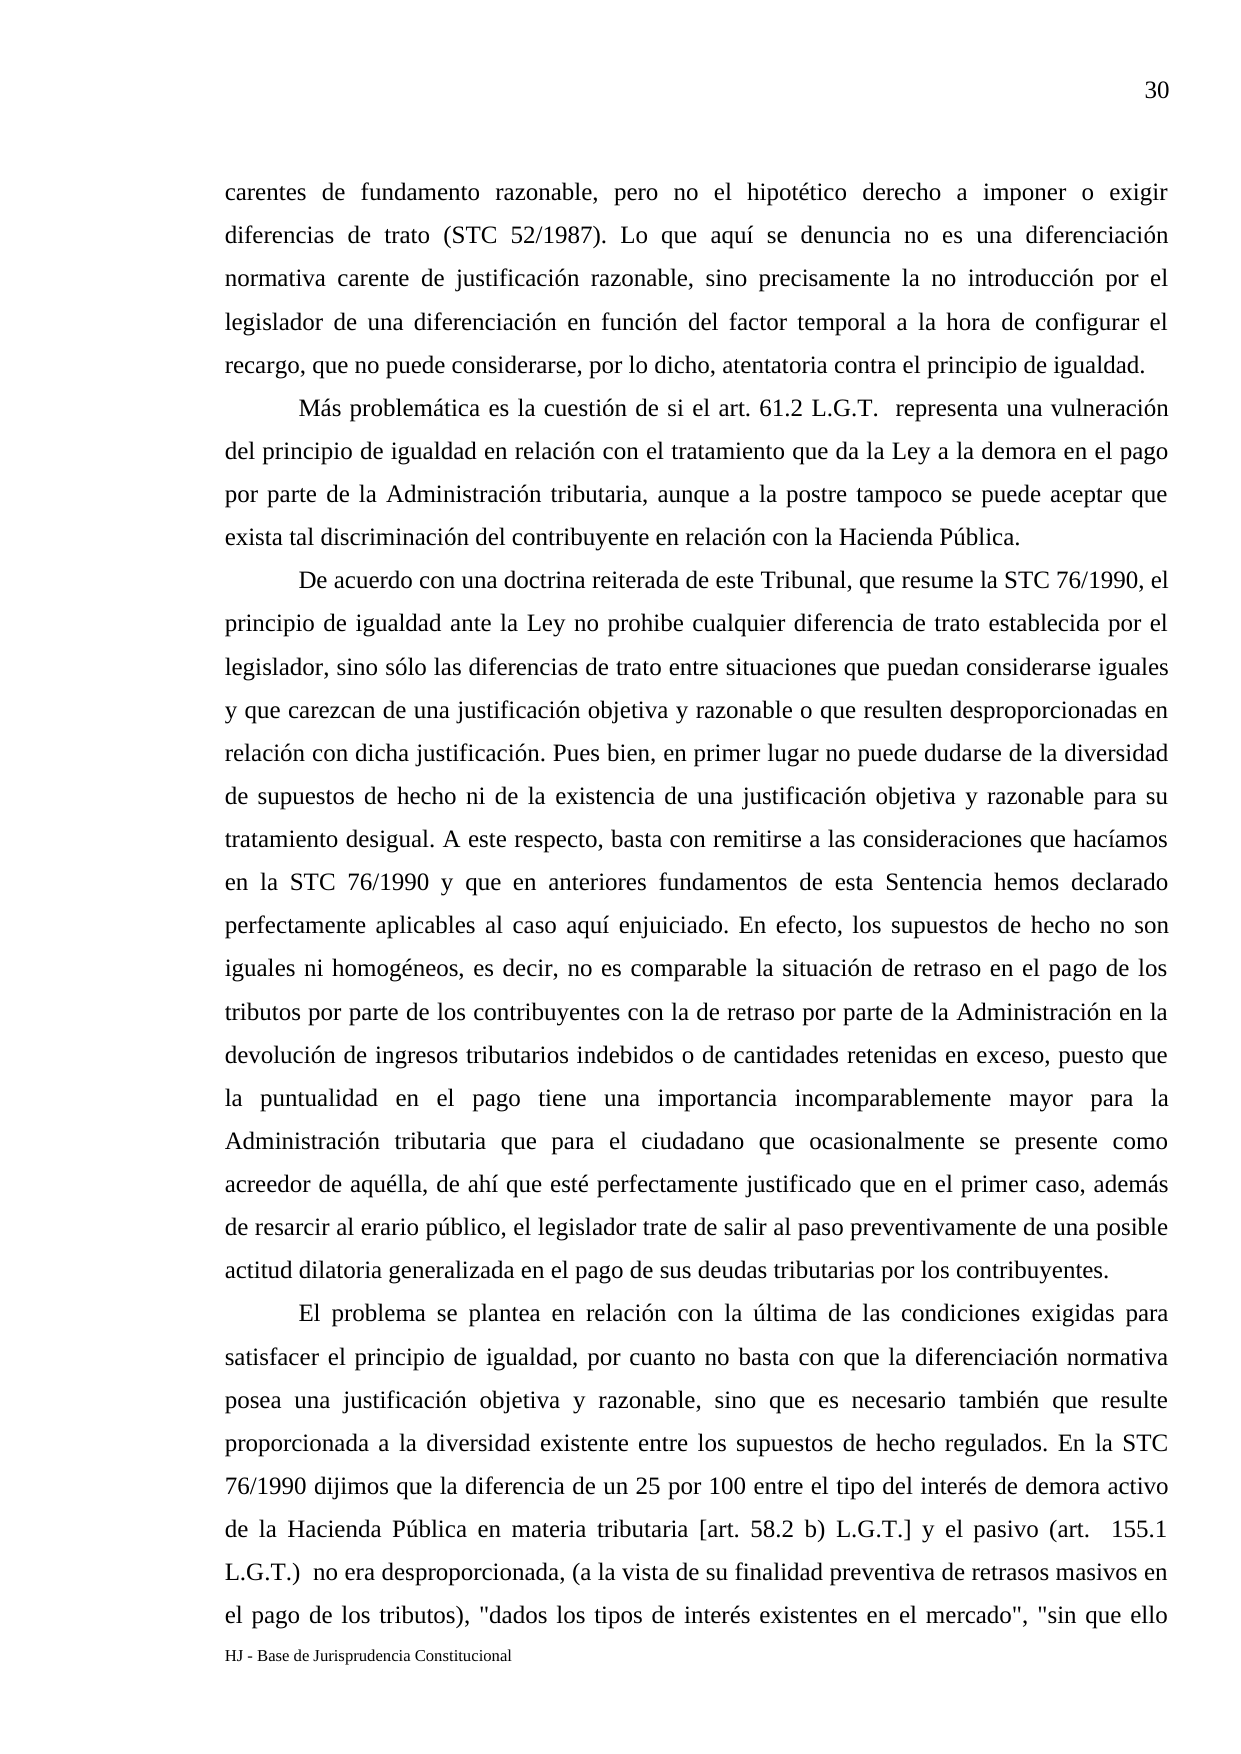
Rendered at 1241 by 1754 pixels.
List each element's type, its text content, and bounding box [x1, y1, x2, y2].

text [224, 1298, 1169, 1629]
text Más problemática es la cuestión de si el art. 61.2 L.G.T. representa una vulneración del principio de igualdad en relación con el tratamiento que da la Ley a la demora en el pago por parte de la Administración tributaria, aunque a la postre tampoco se puede aceptar que exista tal discriminación del contribuyente en relación con la Hacienda Pública. [224, 393, 1169, 551]
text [224, 177, 1169, 378]
text De acuerdo con una doctrina reiterada de este Tribunal, que resume la STC 76/1990, el principio de igualdad ante la Ley no prohibe cualquier diferencia de trato establecida por el legislador, sino sólo las diferencias de trato entre situaciones que puedan considerarse iguales y que carezcan de una justificación objetiva y razonable o que resulten desproporcionadas en relación con dicha justificación. Pues bien, en primer lugar no puede dudarse de la diversidad de supuestos de hecho ni de la existencia de una justificación objetiva y razonable para su tratamiento desigual. A este respecto, basta con remitirse a las consideraciones que hacíamos en la STC 76/1990 y que en anteriores fundamentos de esta Sentencia hemos declarado perfectamente aplicables al caso aquí enjuiciado. En efecto, los supuestos de hecho no son iguales ni homogéneos, es decir, no es comparable la situación de retraso en el pago de los tributos por parte de los contribuyentes con la de retraso por parte de la Administración en la devolución de ingresos tributarios indebidos o de cantidades retenidas en exceso, puesto que la puntualidad en el pago tiene una importancia incomparablemente mayor para la Administración tributaria que para el ciudadano que ocasionalmente se presente como acreedor de aquélla, de ahí que esté perfectamente justificado que en el primer caso, además de resarcir al erario público, el legislador trate de salir al paso preventivamente de una posible actitud dilatoria generalizada en el pago de sus deudas tributarias por los contribuyentes. [224, 565, 1169, 1284]
